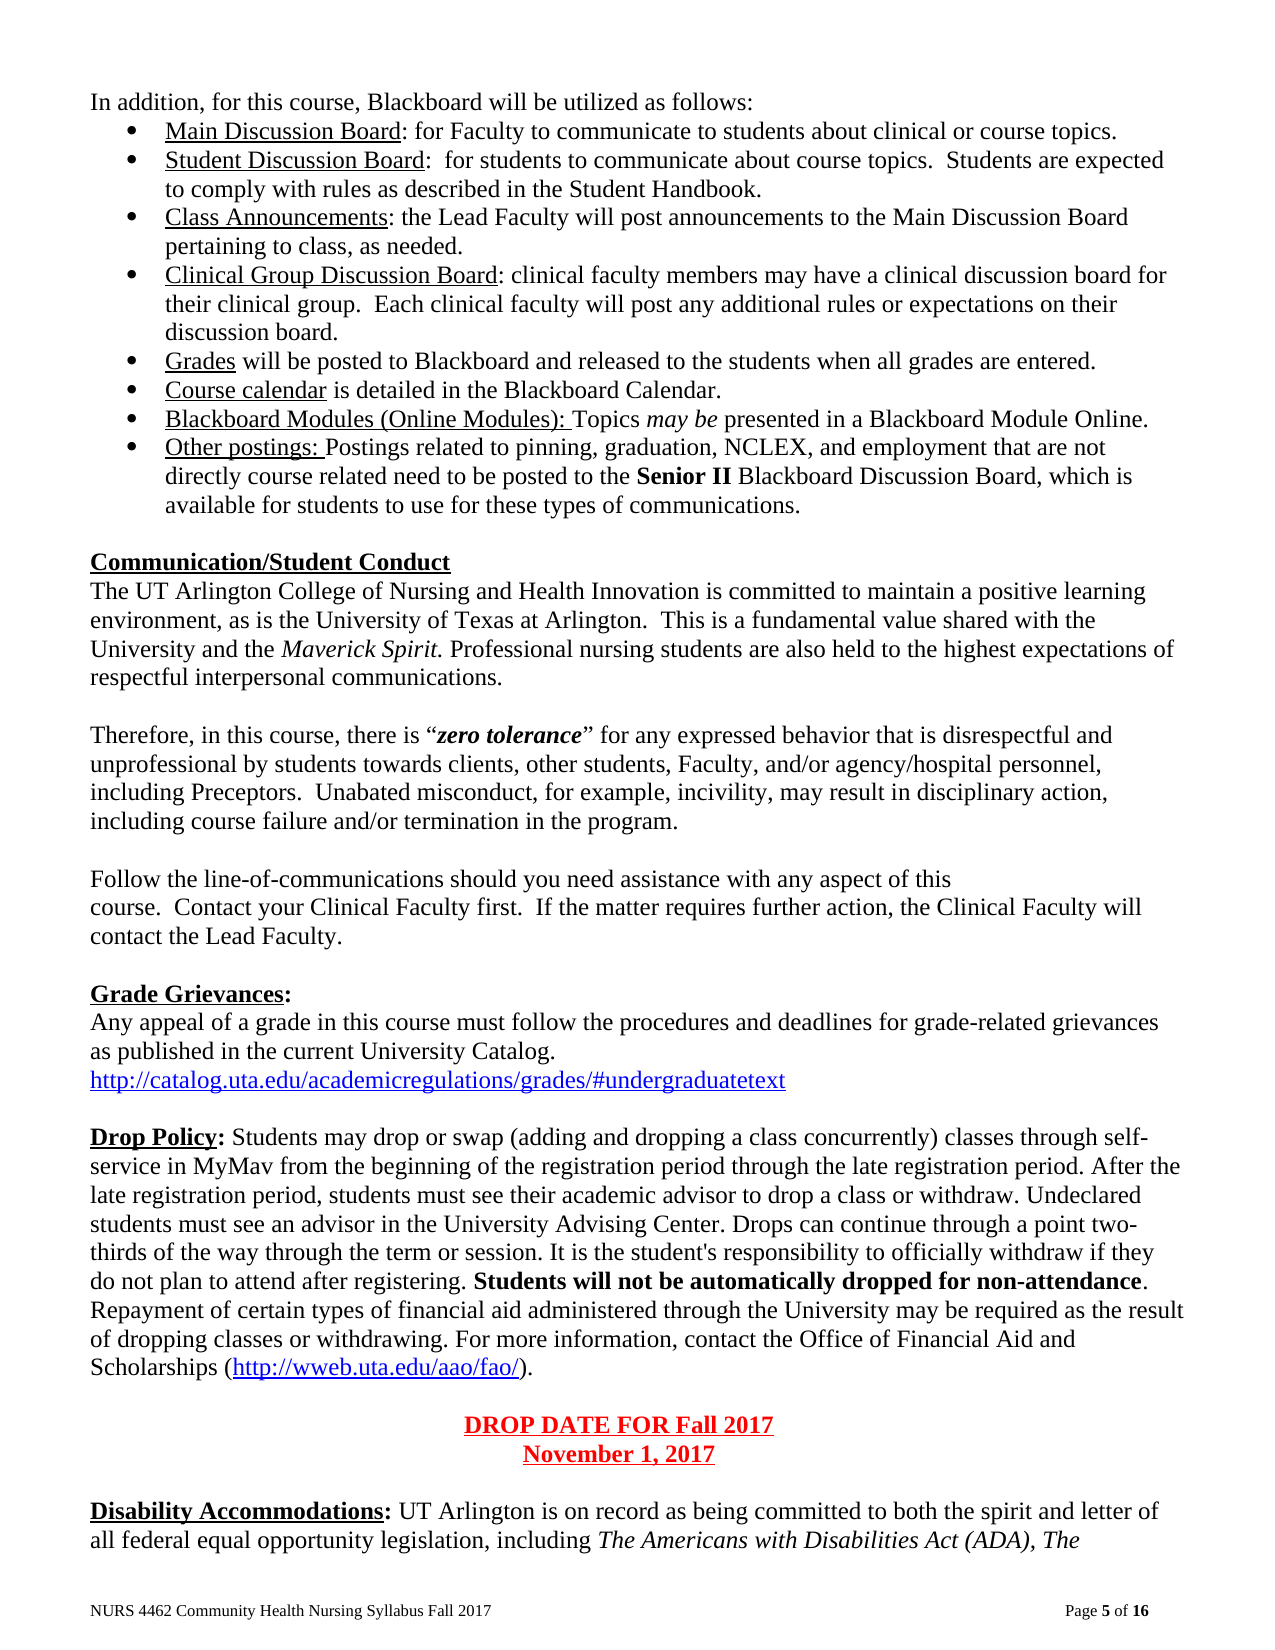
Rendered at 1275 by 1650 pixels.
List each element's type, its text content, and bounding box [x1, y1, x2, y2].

list Blackboard Modules (Online Modules): Topics may be presented in a Blackboard Module Online. [127, 404, 1185, 432]
text Drop Policy: Students may drop or swap (adding and dropping a class concurrently) classes through self-service in MyMav from the beginning of the registration period through the late registration period. After the late registration period, students must see their academic advisor to drop a class or withdraw. Undeclared students must see an advisor in the University Advising Center. Drops can continue through a point two-thirds of the way through the term or session. It is the student's responsibility to officially withdraw if they do not plan to attend after registering. Students will not be automatically dropped for non-attendance. Repayment of certain types of financial aid administered through the University may be required as the result of dropping classes or withdrawing. For more information, contact the Office of Financial Aid and Scholarships (http://wweb.uta.edu/aao/fao/). [90, 1122, 1185, 1381]
list Class Announcements: the Lead Faculty will post announcements to the Main Discussion Board pertaining to class, as needed. [127, 202, 1185, 260]
text course. Contact your Clinical Faculty first. If the matter requires further action, the Clinical Faculty will contact the Lead Faculty. [90, 892, 1185, 950]
list Course calendar is detailed in the Blackboard Calendar. [127, 375, 1185, 404]
list Grades will be posted to Blackboard and released to the students when all grades are entered. [127, 346, 1185, 375]
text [90, 1496, 1185, 1554]
list Other postings: Postings related to pinning, graduation, NCLEX, and employment that are not directly course related need to be posted to the Senior II Blackboard Discussion Board, which is available for students to use for these types of communications. [127, 432, 1185, 519]
text Follow the line-of-communications should you need assistance with any aspect of this [90, 864, 1185, 892]
text Grade Grievances: [90, 979, 1185, 1007]
text November 1, 2017 [52, 1439, 1185, 1467]
list Student Discussion Board: for students to communicate about course topics. Students are expected to comply with rules as described in the Student Handbook. [127, 145, 1185, 202]
text Communication/Student Conduct [90, 547, 1185, 576]
text In addition, for this course, Blackboard will be utilized as follows: [90, 87, 1185, 116]
text Any appeal of a grade in this course must follow the procedures and deadlines for grade-related grievances as published in the current University Catalog. http://catalog.uta.edu/academicregulations/grades/#undergraduatetext [90, 1007, 1185, 1094]
text DROP DATE FOR Fall 2017 [52, 1410, 1185, 1439]
text The UT Arlington College of Nursing and Health Innovation is committed to maintain a positive learning environment, as is the University of Texas at Arlington. This is a fundamental value shared with the University and the Maverick Spirit. Professional nursing students are also held to the highest expectations of respectful interpersonal communications. [90, 576, 1185, 691]
list Clinical Group Discussion Board: clinical faculty members may have a clinical discussion board for their clinical group. Each clinical faculty will post any additional rules or expectations on their discussion board. [127, 260, 1185, 346]
text Therefore, in this course, there is “zero tolerance” for any expressed behavior that is disrespectful and unprofessional by students towards clients, other students, Faculty, and/or agency/hospital personnel, including Preceptors. Unabated misconduct, for example, incivility, may result in disciplinary action, including course failure and/or termination in the program. [90, 720, 1185, 835]
list Main Discussion Board: for Faculty to communicate to students about clinical or course topics. [127, 116, 1185, 145]
